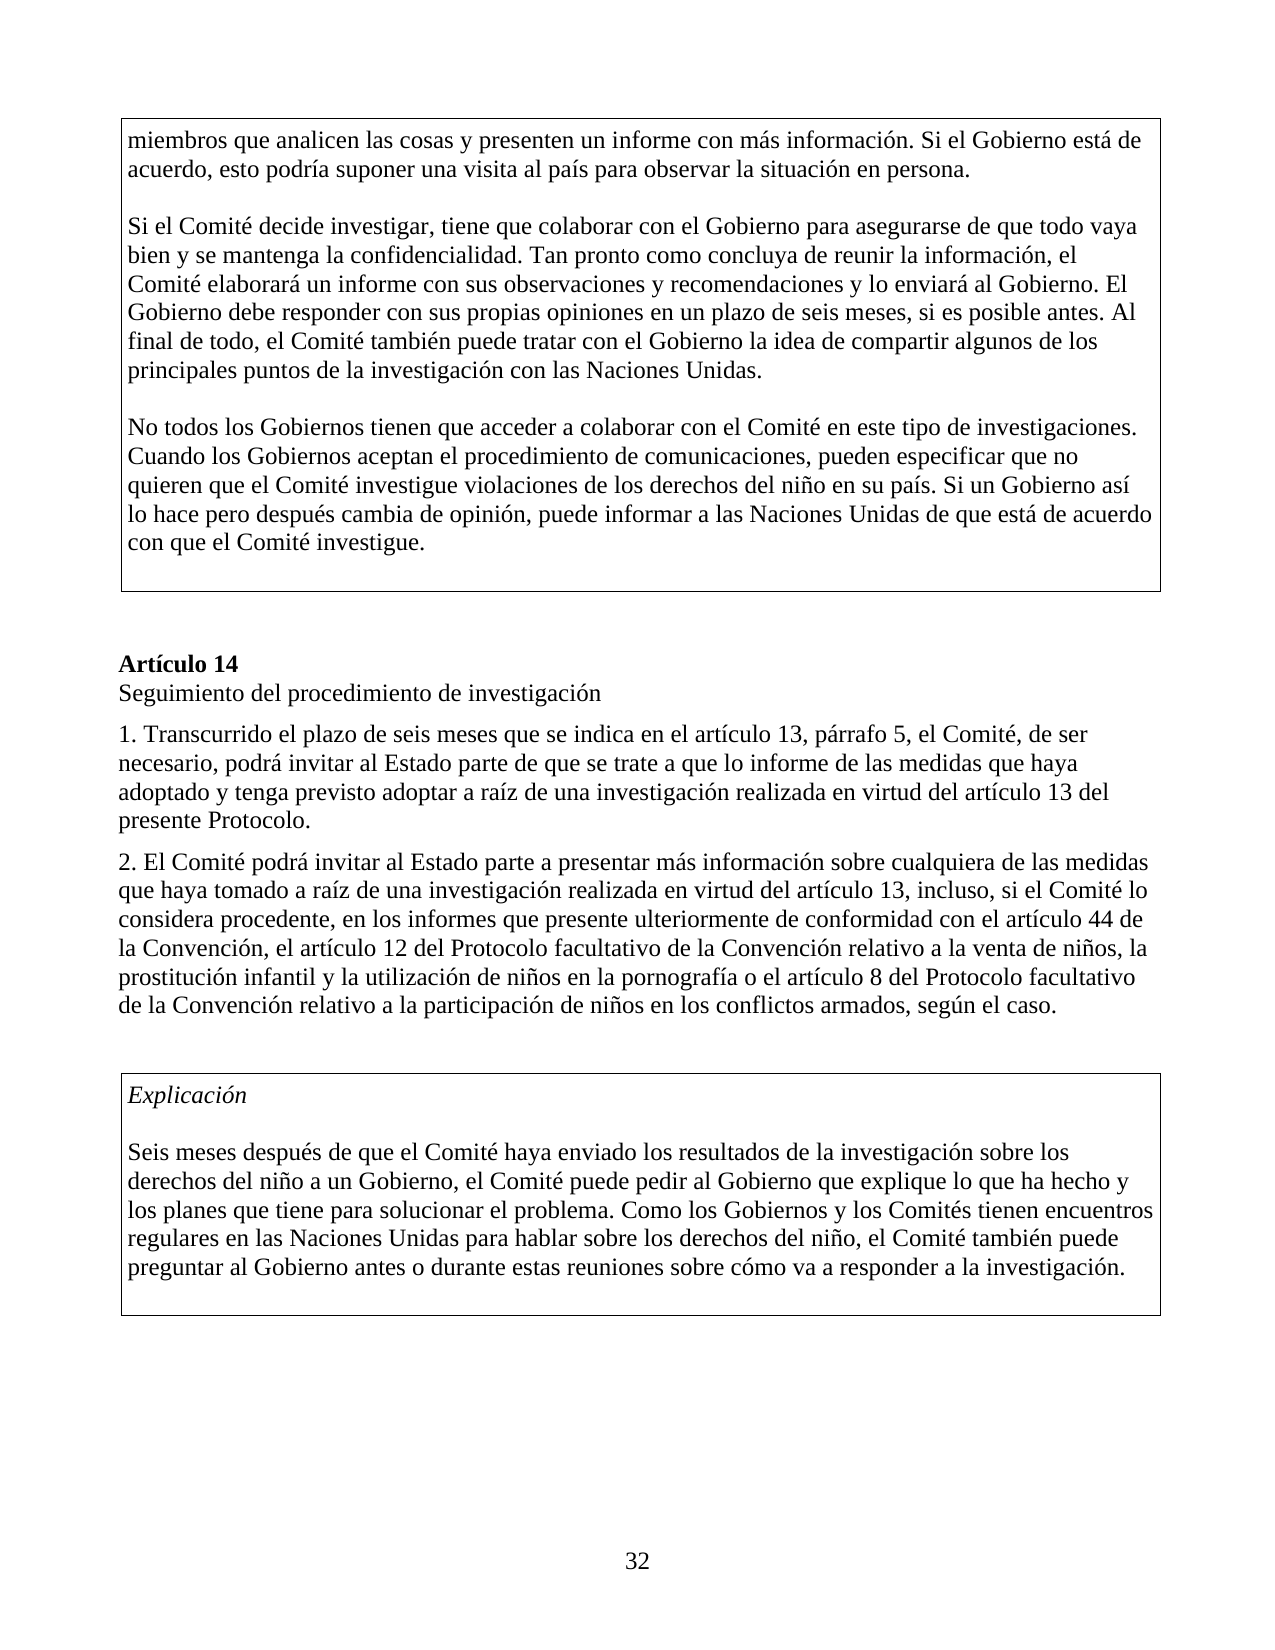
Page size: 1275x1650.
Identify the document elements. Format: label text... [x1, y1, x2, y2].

text 1. Transcurrido el plazo de seis meses que se indica en el artículo 13, párrafo 5, el Comité, de ser necesario, podrá invitar al Estado parte de que se trate a que lo informe de las medidas que haya adoptado y tenga previsto adoptar a raíz de una investigación realizada en virtud del artículo 13 del presente Protocolo. [118, 719, 1157, 834]
text 2. El Comité podrá invitar al Estado parte a presentar más información sobre cualquiera de las medidas que haya tomado a raíz de una investigación realizada en virtud del artículo 13, incluso, si el Comité lo considera procedente, en los informes que presente ulteriormente de conformidad con el artículo 44 de la Convención, el artículo 12 del Protocolo facultativo de la Convención relativo a la venta de niños, la prostitución infantil y la utilización de niños en la pornografía o el artículo 8 del Protocolo facultativo de la Convención relativo a la participación de niños en los conflictos armados, según el caso. [118, 847, 1157, 1019]
table_header Explicación Seis meses después de que el Comité haya enviado los resultados de la investigación sobre los derechos del niño a un Gobierno, el Comité puede pedir al Gobierno que explique lo que ha hecho y los planes que tiene para solucionar el problema. Como los Gobiernos y los Comités tienen encuentros regulares en las Naciones Unidas para hablar sobre los derechos del niño, el Comité también puede preguntar al Gobierno antes o durante estas reuniones sobre cómo va a responder a la investigación. [122, 1074, 1160, 1315]
text Artículo 14 Seguimiento del procedimiento de investigación [118, 649, 1157, 707]
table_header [122, 119, 1160, 591]
